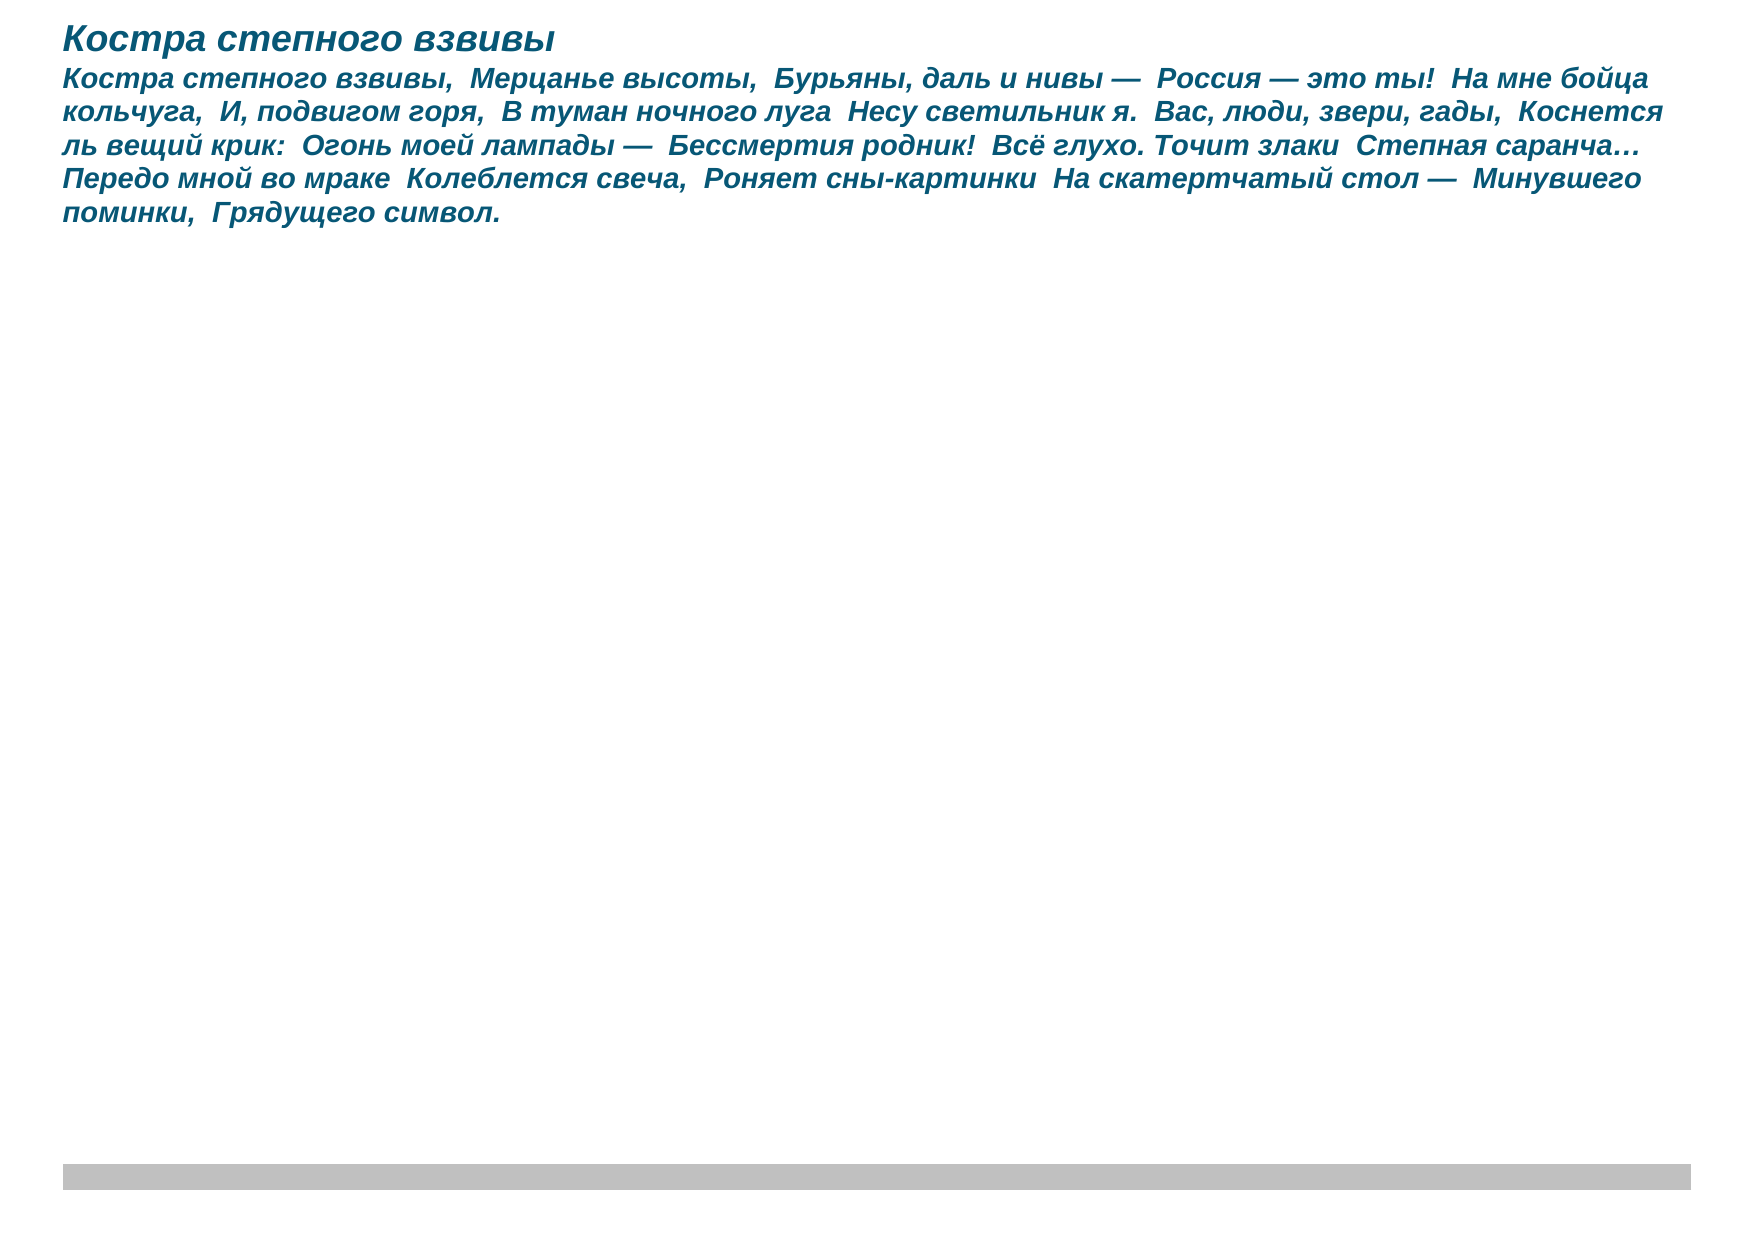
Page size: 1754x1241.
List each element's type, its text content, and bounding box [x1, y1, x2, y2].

subtitle Костра степного взвивы [62, 17, 1691, 60]
text Костра степного взвивы, [62, 61, 1691, 228]
